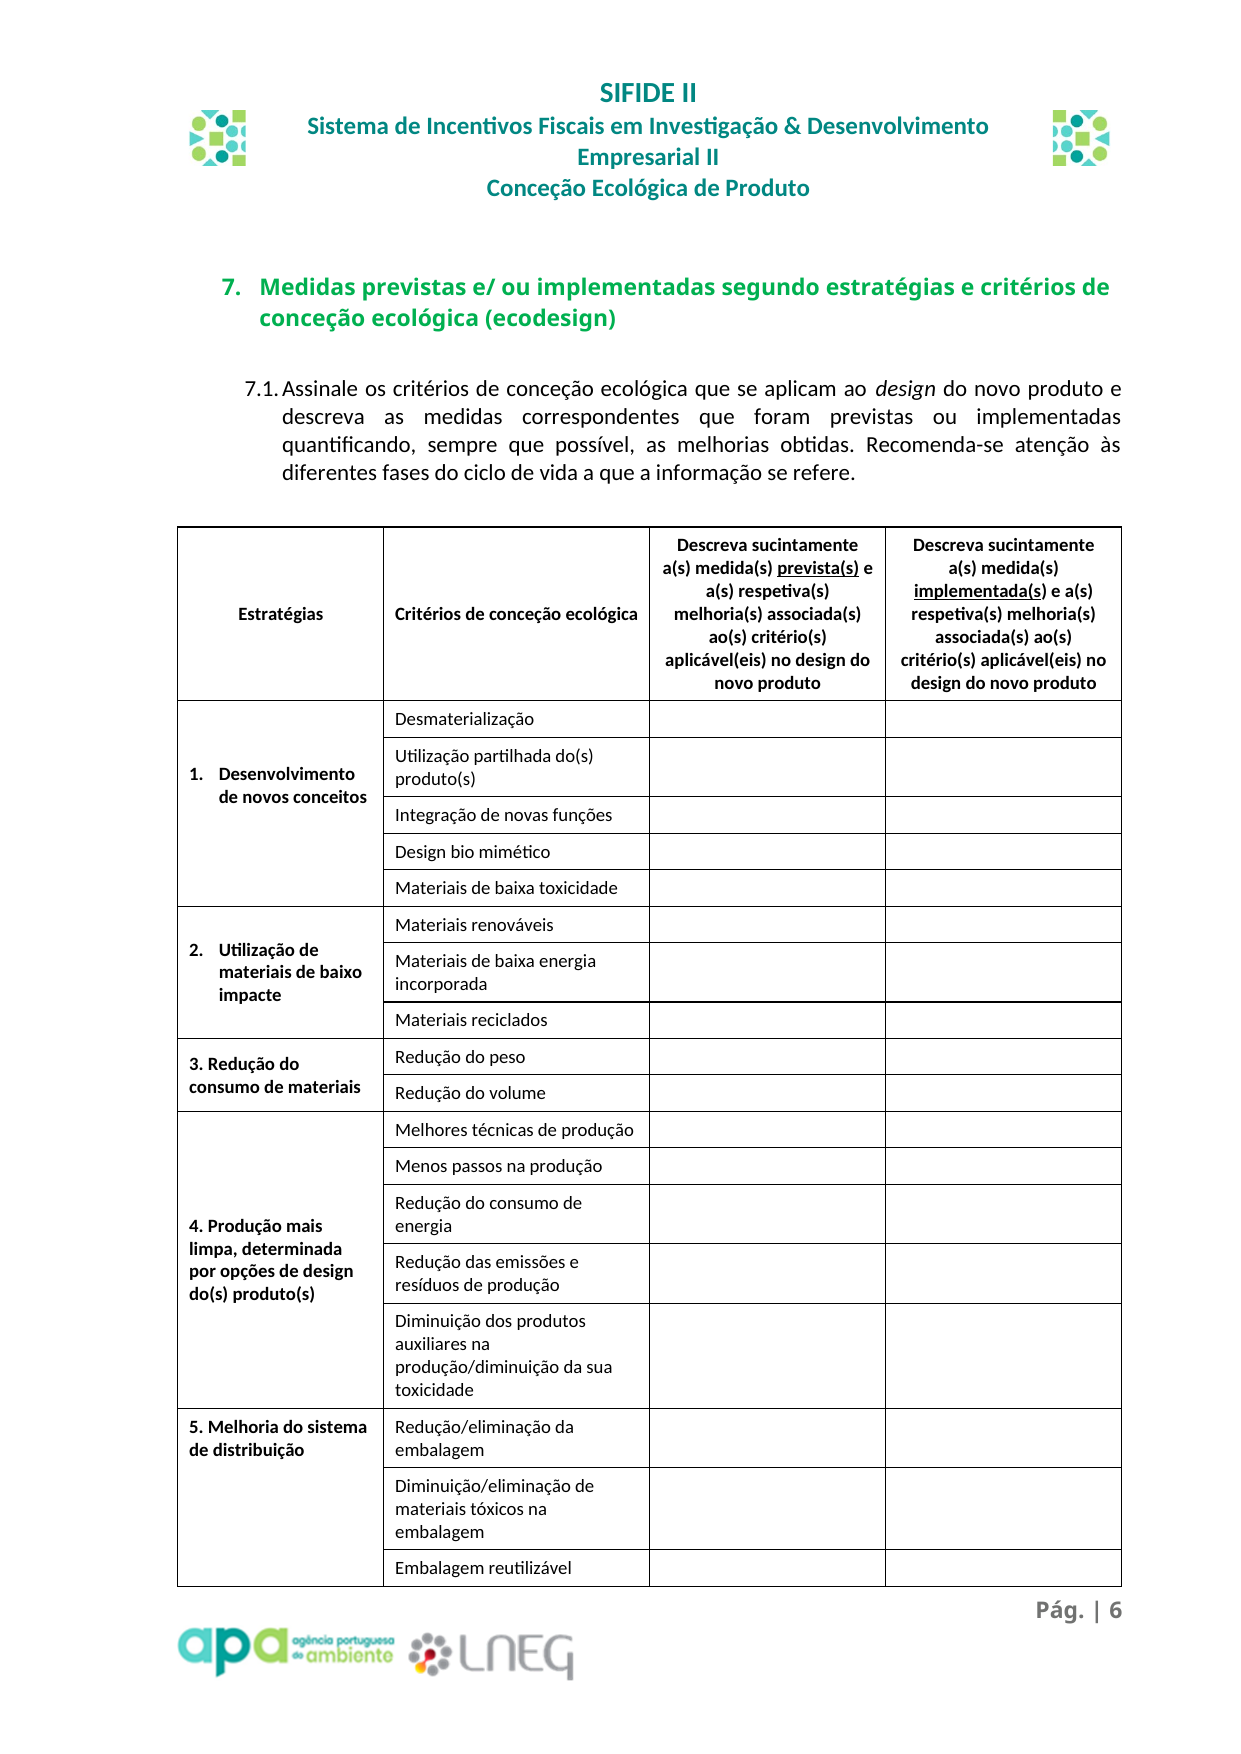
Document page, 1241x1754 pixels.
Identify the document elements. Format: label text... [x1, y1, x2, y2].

table_cell [886, 1409, 1121, 1467]
table_cell [650, 1003, 885, 1038]
table_cell Materiais renováveis [384, 907, 649, 942]
table_cell Menos passos na produção [384, 1148, 649, 1184]
table_cell [886, 1550, 1121, 1586]
table_cell [650, 1550, 885, 1586]
table_cell [886, 907, 1121, 942]
table_cell [650, 1304, 885, 1408]
table_cell 4. Produção mais limpa, determinada por opções de design do(s) produto(s) [178, 1112, 383, 1408]
table_cell [886, 1185, 1121, 1243]
table_cell [178, 869, 383, 906]
table_cell [886, 1112, 1121, 1147]
table_cell [650, 1409, 885, 1467]
table_cell [886, 1304, 1121, 1408]
table_cell [650, 701, 885, 737]
table_cell 5. Melhoria do sistema de distribuição [178, 1409, 383, 1586]
table_cell [650, 1148, 885, 1184]
table_cell [650, 1075, 885, 1111]
table_cell [650, 797, 885, 833]
table_cell Redução do consumo de energia [384, 1185, 649, 1243]
table_cell [886, 870, 1121, 906]
table_cell [886, 1244, 1121, 1302]
table_cell Utilização de materiais de baixo impacte [178, 907, 383, 1038]
table_cell [886, 1075, 1121, 1111]
picture [1052, 110, 1111, 166]
table_cell Materiais de baixa toxicidade [384, 870, 649, 906]
table_cell [650, 834, 885, 869]
table_header Critérios de conceção ecológica [384, 528, 649, 700]
table_cell [886, 943, 1121, 1001]
table_cell [650, 738, 885, 796]
table_cell [650, 1244, 885, 1302]
table_header Descreva sucintamente a(s) medida(s) implementada(s) e a(s) respetiva(s) melhoria(s) associada(s) ao(s) critério(s) aplicável(eis) no design do novo produto [886, 528, 1121, 700]
table_cell Diminuição dos produtos auxiliares na produção/diminuição da sua toxicidade [384, 1304, 649, 1408]
subtitle Medidas previstas e/ ou implementadas segundo estratégias e critérios de conceção ecológica (ecodesign) [222, 271, 1122, 333]
table_cell [650, 870, 885, 906]
table_cell [650, 1039, 885, 1074]
table_cell [886, 1148, 1121, 1184]
table_cell [886, 797, 1121, 833]
table_cell Diminuição/eliminação de materiais tóxicos na embalagem [384, 1468, 649, 1549]
table_header Descreva sucintamente a(s) medida(s) prevista(s) e a(s) respetiva(s) melhoria(s) associada(s) ao(s) critério(s) aplicável(eis) no design do novo produto [650, 528, 885, 700]
table_header Estratégias [178, 528, 383, 700]
table_cell Integração de novas funções [384, 797, 649, 833]
table_cell Melhores técnicas de produção [384, 1112, 649, 1147]
table_cell [886, 1003, 1121, 1038]
table_cell [886, 738, 1121, 796]
table_cell Redução do volume [384, 1075, 649, 1111]
table_cell [650, 1185, 885, 1243]
table_cell [886, 834, 1121, 869]
table_cell 3. Redução do consumo de materiais [178, 1039, 383, 1111]
table_cell Desenvolvimento de novos conceitos [178, 701, 383, 869]
table_cell Redução do peso [384, 1039, 649, 1074]
table_cell Redução das emissões e resíduos de produção [384, 1244, 649, 1302]
table_cell Materiais reciclados [384, 1003, 649, 1038]
picture [177, 1625, 588, 1681]
table_cell [650, 907, 885, 942]
table_cell Utilização partilhada do(s) produto(s) [384, 738, 649, 796]
table_cell Materiais de baixa energia incorporada [384, 943, 649, 1001]
table_cell [650, 1468, 885, 1549]
table_cell Desmaterialização [384, 701, 649, 737]
table_cell [886, 1039, 1121, 1074]
list Assinale os critérios de conceção ecológica que se aplicam ao design do novo produto e descreva as medidas correspondentes que foram previstas ou implementadas quantificando, sempre que possível, as melhorias obtidas. Recomenda-se atenção às diferentes fases do ciclo de vida a que a informação se refere. [244, 374, 1122, 486]
picture [188, 110, 246, 166]
table_cell [650, 943, 885, 1001]
table_cell Embalagem reutilizável [384, 1550, 649, 1586]
table_cell [886, 1468, 1121, 1549]
table_cell [886, 701, 1121, 737]
table_cell Redução/eliminação da embalagem [384, 1409, 649, 1467]
table_cell [650, 1112, 885, 1147]
table_cell Design bio mimético [384, 834, 649, 869]
